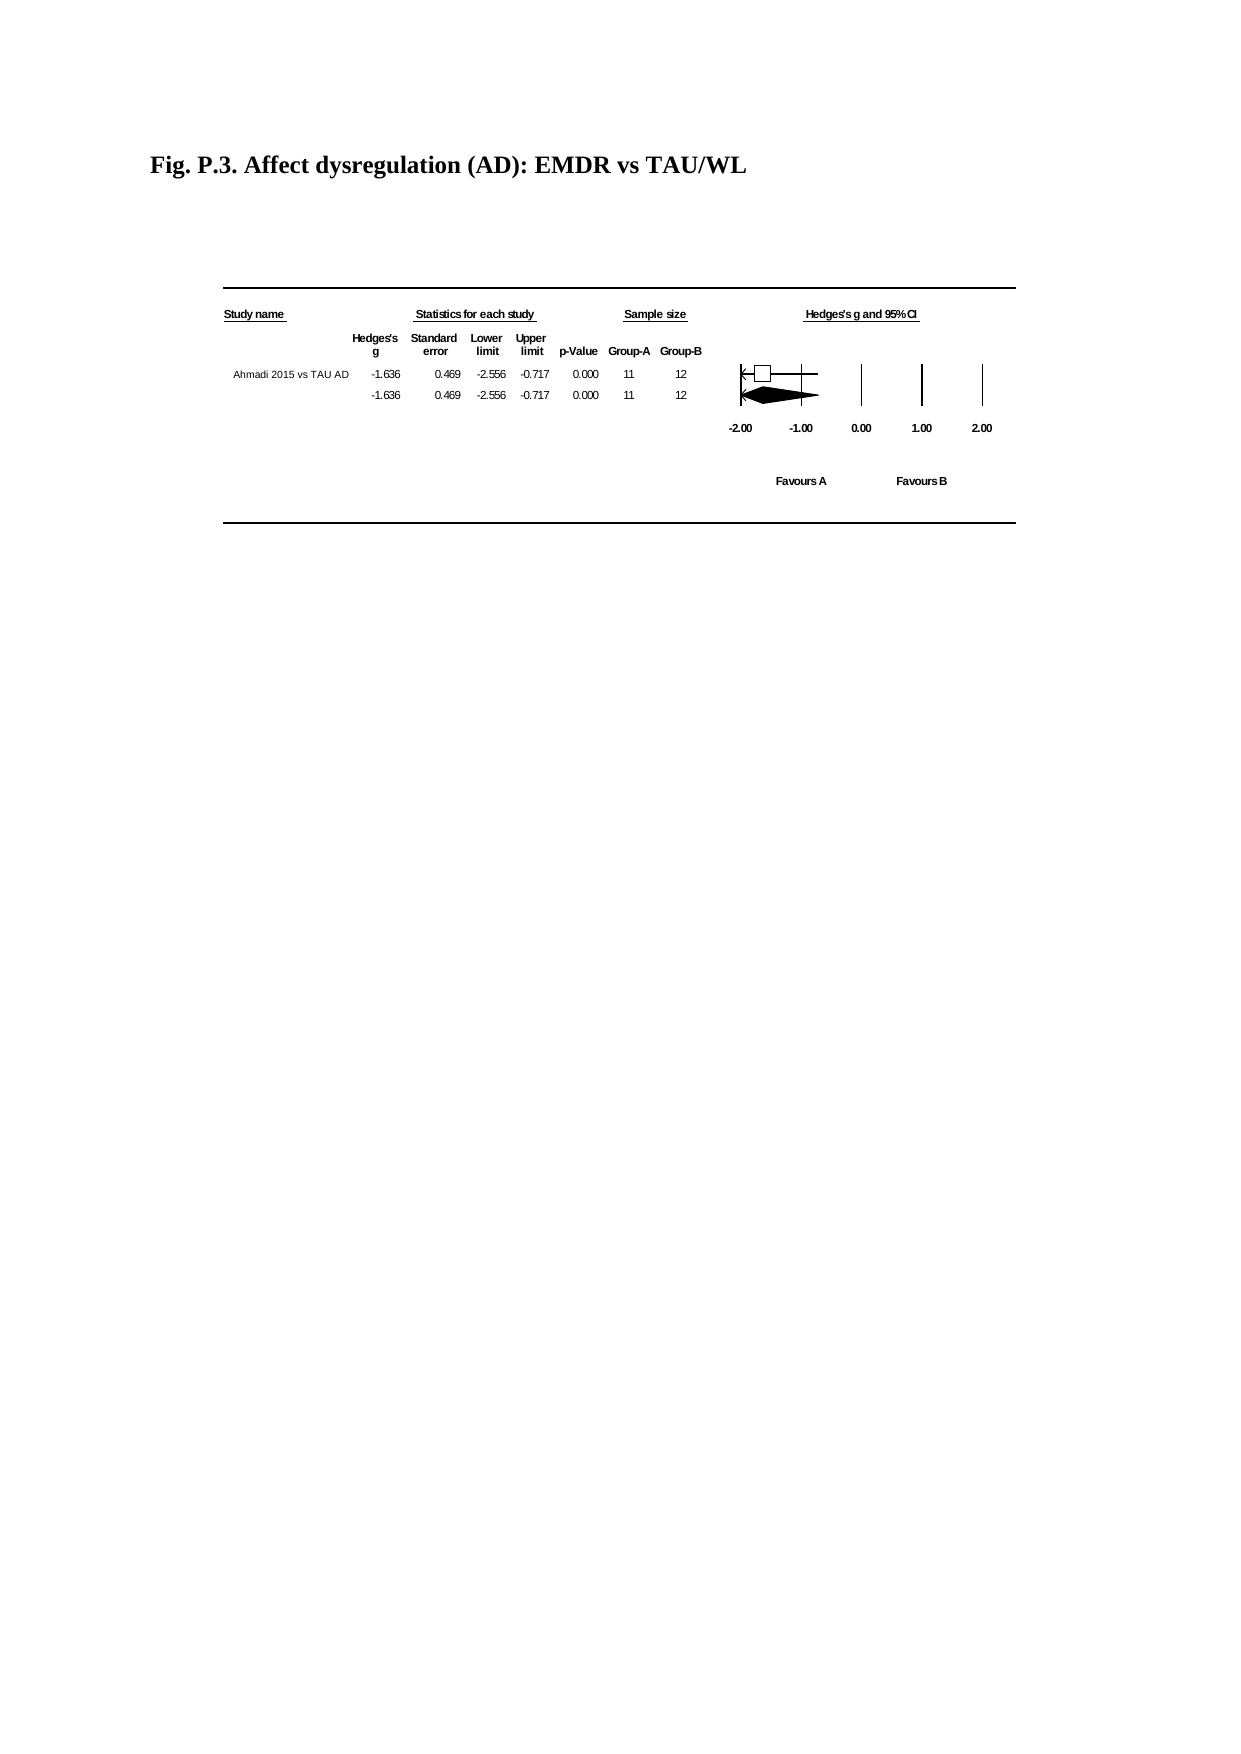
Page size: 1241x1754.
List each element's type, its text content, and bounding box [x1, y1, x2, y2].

text Fig. P.3. Affect dysregulation (AD): EMDR vs TAU/WL [150, 150, 1090, 179]
